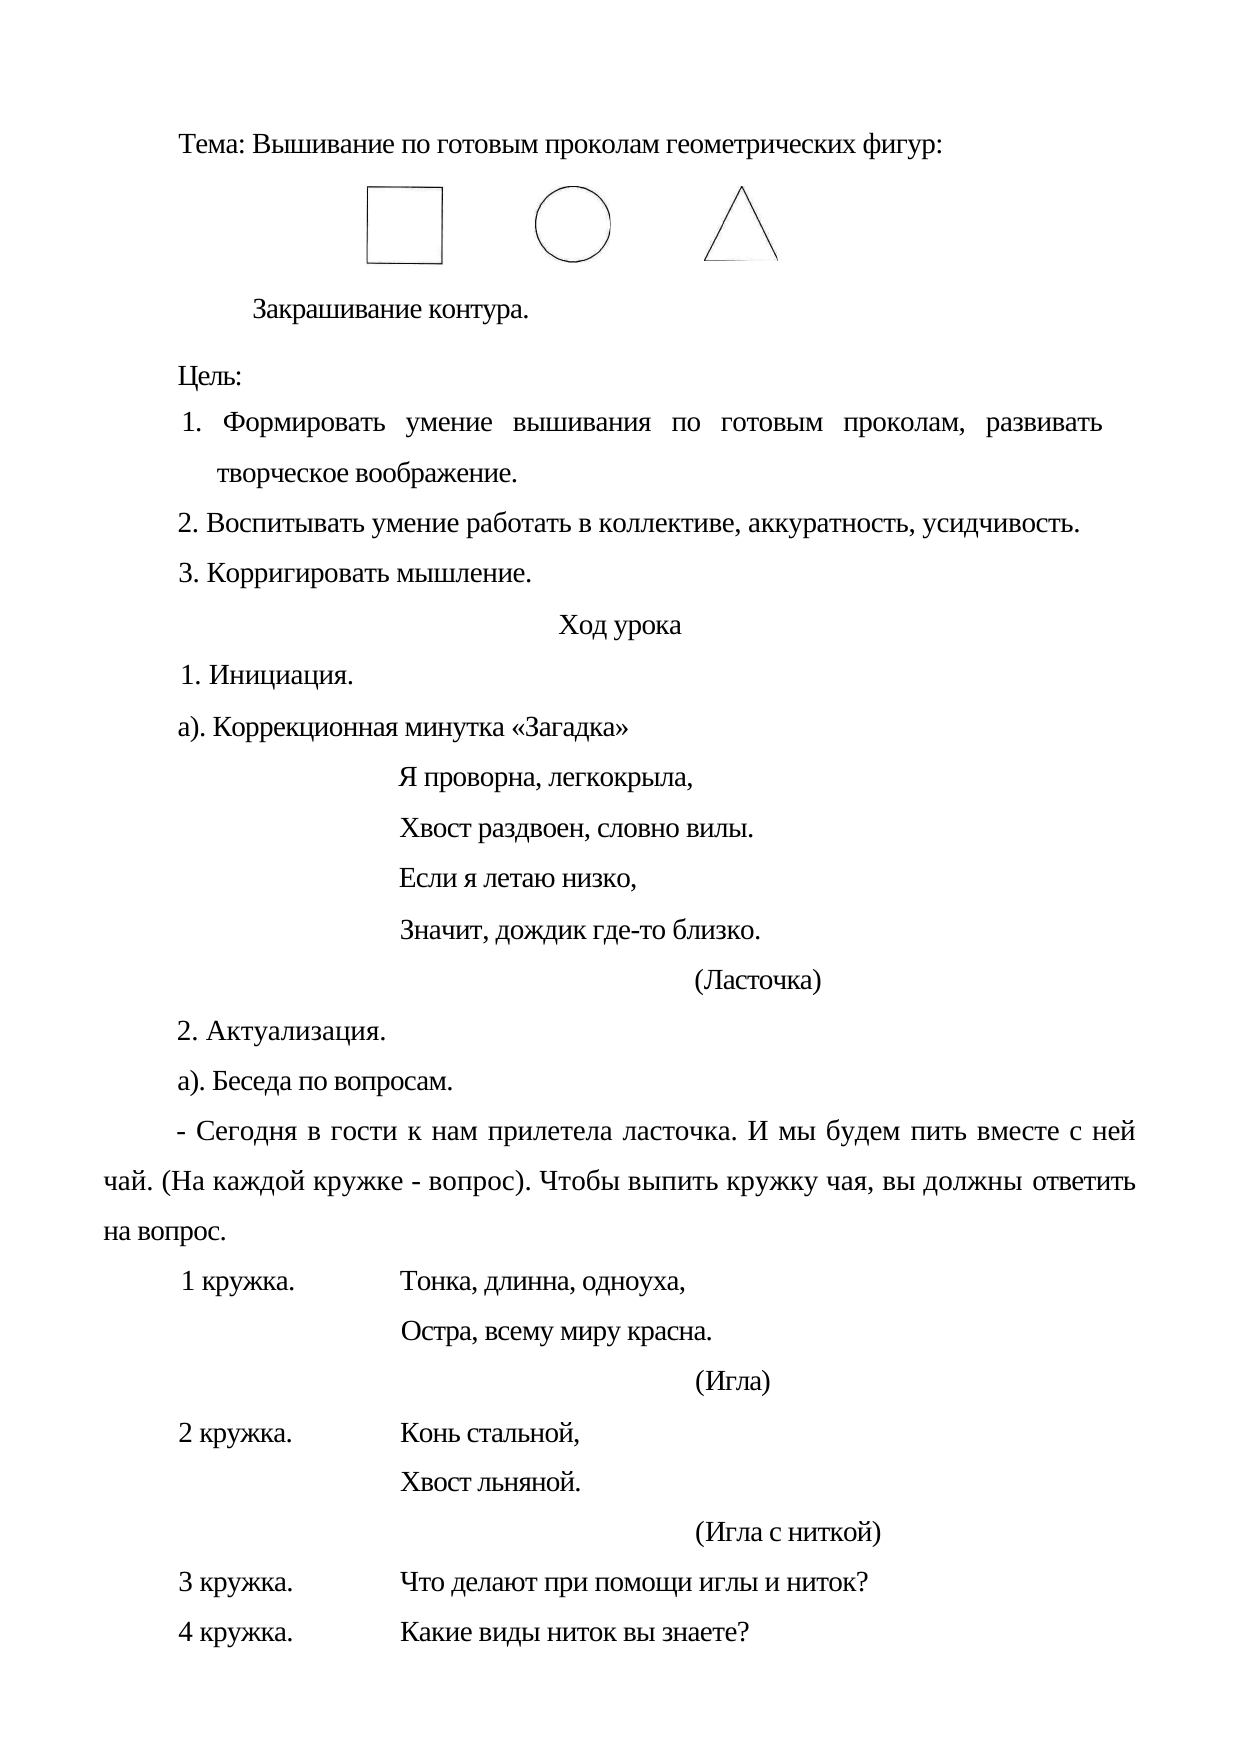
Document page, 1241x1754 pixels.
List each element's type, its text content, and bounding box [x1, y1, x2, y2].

picture [704, 186, 778, 261]
text Цель: [177, 358, 1137, 392]
text - Сегодня в гости к нам прилетела ласточка. И мы будем пить вместе с ней чай. (На каждой кружке - вопрос). Чтобы выпить кружку чая, вы должны ответить на вопрос. [103, 1101, 1136, 1251]
text а). Коррекционная минутка «Загадка» [177, 696, 1137, 746]
text 1. Формировать умение вышивания по готовым проколам, развивать [181, 392, 1137, 442]
text (Игла с ниткой) [695, 1502, 1137, 1551]
text 3 кружка. Что делают при помощи иглы и ниток? [178, 1552, 1137, 1601]
text творческое воображение. [217, 443, 1137, 493]
picture [366, 186, 445, 266]
text 2. Актуализация. [177, 1000, 1137, 1050]
text Если я летаю низко, [398, 848, 1137, 898]
text Хвост раздвоен, словно вилы. [399, 797, 1137, 847]
text (Ласточка) [694, 949, 1137, 999]
text 2 кружка. Конь стальной, Хвост льняной. [178, 1403, 597, 1502]
text а). Беседа по вопросам. [177, 1051, 1137, 1101]
text 1. Инициация. [180, 645, 1137, 695]
text 2. Воспитывать умение работать в коллективе, аккуратность, усидчивость. [177, 493, 1137, 543]
text Я проворна, легкокрыла, [398, 747, 1137, 797]
text 4 кружка. Какие виды ниток вы знаете? [178, 1602, 1137, 1651]
text (Игла) [695, 1351, 1137, 1401]
text Тема: Вышивание по готовым проколам геометрических фигур: [178, 126, 1137, 159]
text 3. Корригировать мышление. [178, 543, 1137, 593]
text Ход урока [103, 595, 1137, 645]
text 1 кружка. Тонка, длинна, одноуха, Остра, всему миру красна. [181, 1251, 759, 1351]
text Значит, дождик где-то близко. [399, 899, 1137, 949]
text Закрашивание контура. [252, 292, 1137, 325]
picture [534, 186, 611, 263]
